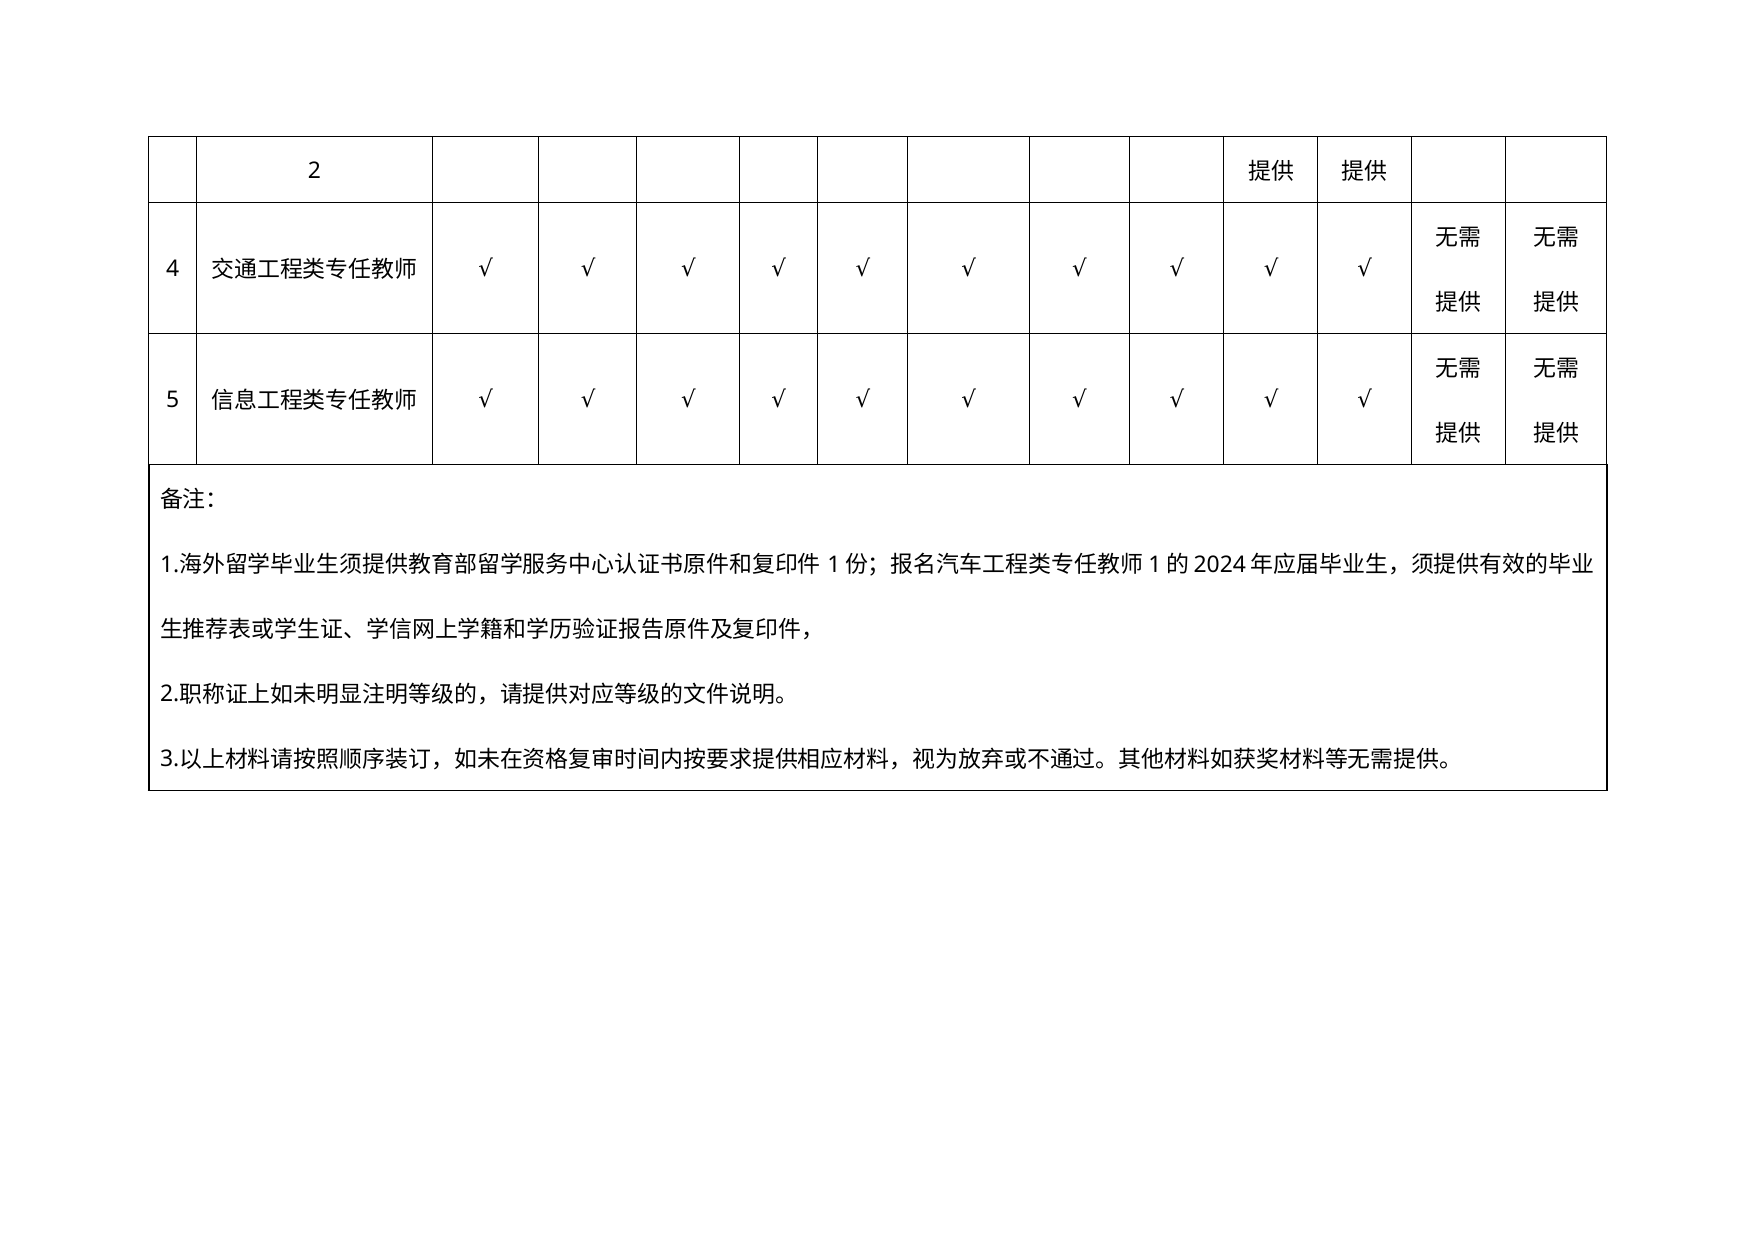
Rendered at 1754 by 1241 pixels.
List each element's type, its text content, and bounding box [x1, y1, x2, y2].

table_cell √ [818, 137, 907, 202]
table_cell √ [1318, 203, 1411, 333]
table_cell 3 [149, 137, 196, 202]
table_cell 交通工程类专任教师 [197, 203, 432, 333]
table_cell √ [1130, 334, 1223, 464]
table_cell √ [539, 203, 636, 333]
table_cell √ [908, 334, 1029, 464]
table_cell 无需 提供 [1506, 203, 1606, 333]
table_cell √ [818, 203, 907, 333]
table_cell 汽车工程类专任教师2 [197, 137, 432, 202]
table_cell 信息工程类专任教师 [197, 334, 432, 464]
table_cell 无需 提供 [1318, 137, 1411, 202]
table_cell √ [433, 203, 538, 333]
table_cell √ [908, 203, 1029, 333]
table_cell 备注： 1.海外留学毕业生须提供教育部留学服务中心认证书原件和复印件1份；报名汽车工程类专任教师1的2024年应届毕业生，须提供有效的毕业生推荐表或学生证、学信网上学籍和学历验证报告原件及复印件， 2.职称证上如未明显注明等级的，请提供对应等级的文件说明。 3.以上材料请按照顺序装订，如未在资格复审时间内按要求提供相应材料，视为放弃或不通过。其他材料如获奖材料等无需提供。 [150, 465, 1606, 790]
table_cell √ [740, 334, 817, 464]
table_cell √ [1412, 137, 1505, 202]
table_cell 无需 提供 [1506, 334, 1606, 464]
table_cell √ [637, 203, 739, 333]
table_cell √ [1030, 334, 1129, 464]
table_cell √ [1130, 203, 1223, 333]
table_cell √ [433, 334, 538, 464]
table_cell 无需 提供 [1224, 137, 1317, 202]
table_cell √ [1030, 203, 1129, 333]
table_cell √ [740, 137, 817, 202]
table_cell 无需 提供 [1412, 334, 1505, 464]
table_cell √ [1030, 137, 1129, 202]
table_cell √ [740, 203, 817, 333]
table_cell √ [1130, 137, 1223, 202]
table_cell 无需 提供 [1412, 203, 1505, 333]
table_cell √ [539, 334, 636, 464]
table_cell √ [637, 334, 739, 464]
table_cell 4 [149, 203, 196, 333]
table_cell √ [539, 137, 636, 202]
table_cell √ [637, 137, 739, 202]
table_cell √ [1506, 137, 1606, 202]
table_cell √ [1224, 203, 1317, 333]
table_cell √ [908, 137, 1029, 202]
table_cell √ [1318, 334, 1411, 464]
table_cell √ [818, 334, 907, 464]
table_cell 5 [149, 334, 196, 464]
table_cell √ [433, 137, 538, 202]
table_cell √ [1224, 334, 1317, 464]
